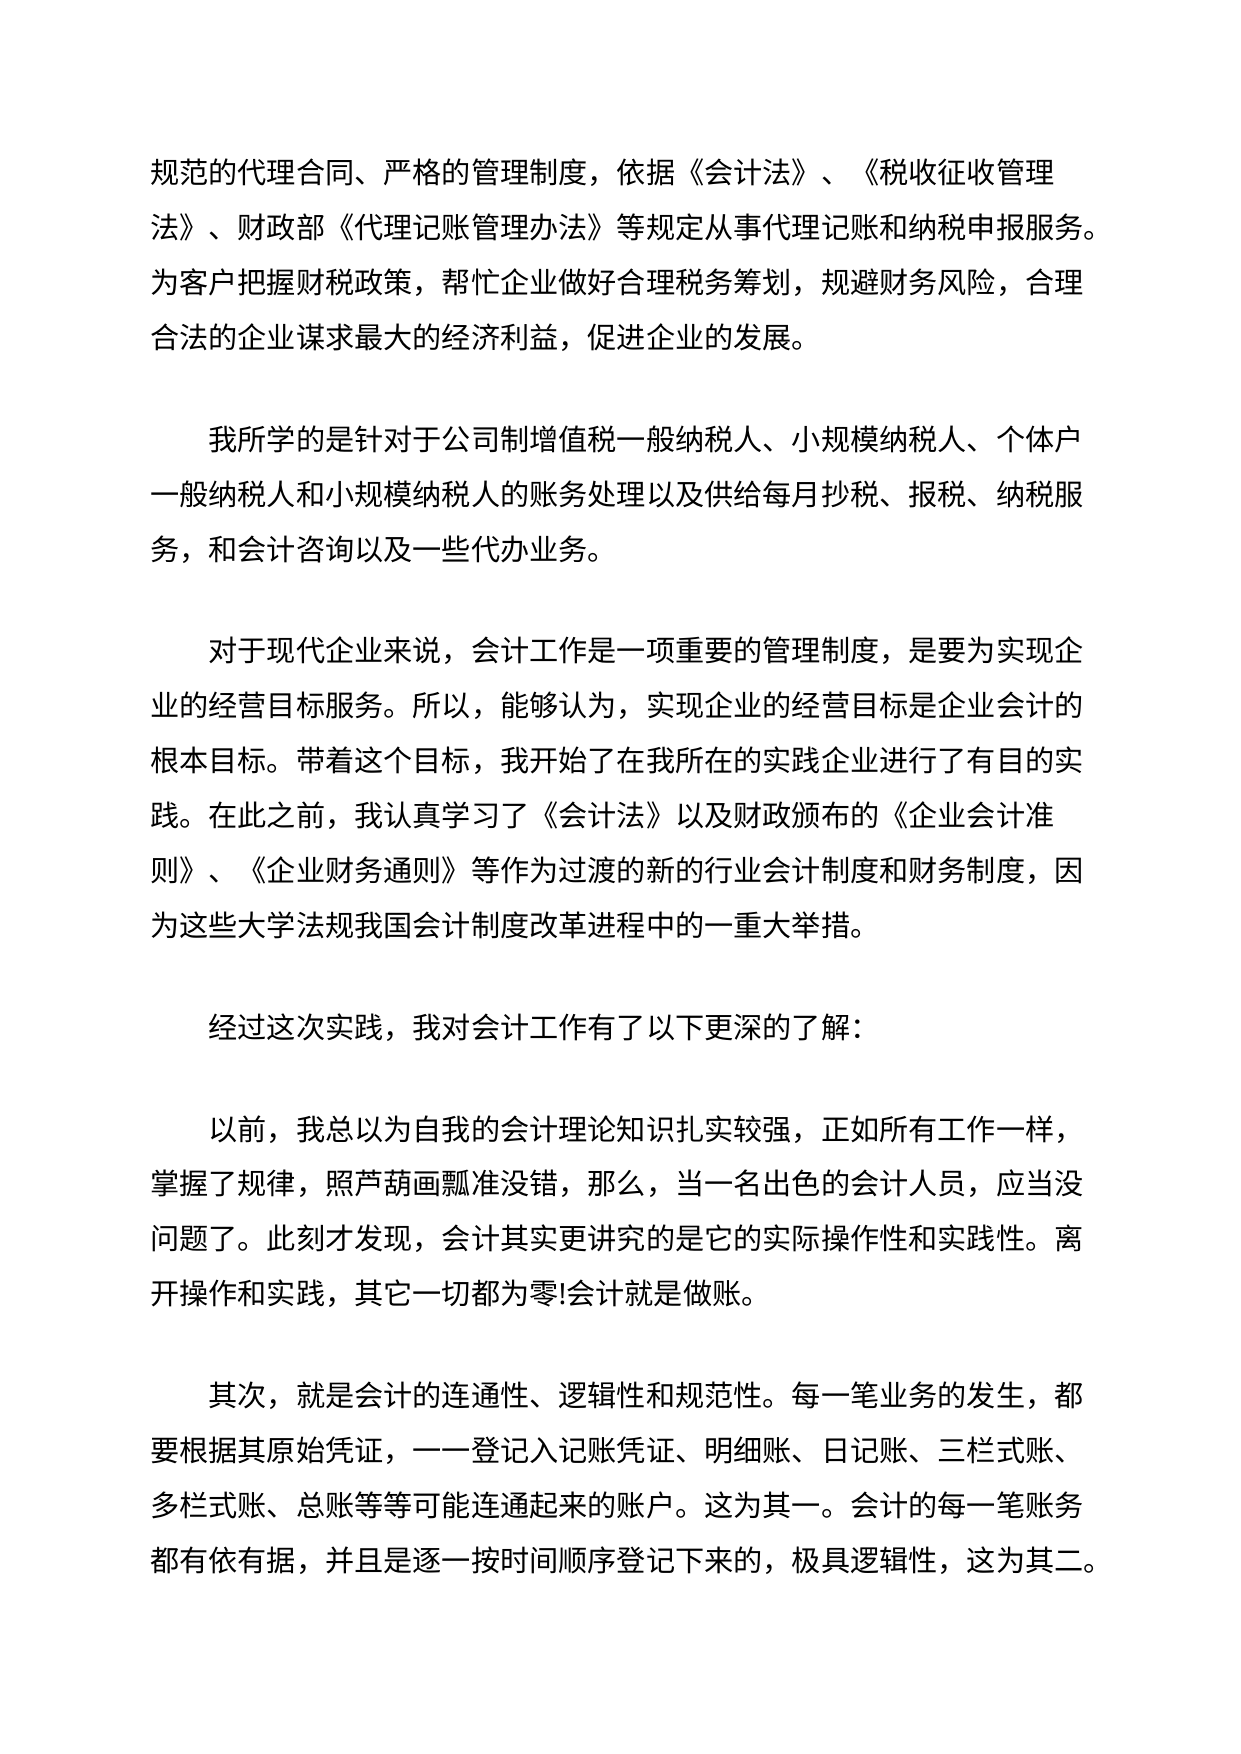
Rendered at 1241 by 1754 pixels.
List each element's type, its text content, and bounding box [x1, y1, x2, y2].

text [150, 1373, 1090, 1580]
text 经过这次实践，我对会计工作有了以下更深的了解： [150, 1004, 1090, 1047]
text 以前，我总以为自我的会计理论知识扎实较强，正如所有工作一样，掌握了规律，照芦葫画瓢准没错，那么，当一名出色的会计人员，应当没问题了。此刻才发现，会计其实更讲究的是它的实际操作性和实践性。离开操作和实践，其它一切都为零!会计就是做账。 [150, 1106, 1090, 1313]
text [150, 150, 1090, 357]
text 对于现代企业来说，会计工作是一项重要的管理制度，是要为实现企业的经营目标服务。所以，能够认为，实现企业的经营目标是企业会计的根本目标。带着这个目标，我开始了在我所在的实践企业进行了有目的实践。在此之前，我认真学习了《会计法》以及财政颁布的《企业会计准则》、《企业财务通则》等作为过渡的新的行业会计制度和财务制度，因为这些大学法规我国会计制度改革进程中的一重大举措。 [150, 628, 1090, 945]
text 我所学的是针对于公司制增值税一般纳税人、小规模纳税人、个体户一般纳税人和小规模纳税人的账务处理以及供给每月抄税、报税、纳税服务，和会计咨询以及一些代办业务。 [150, 416, 1090, 568]
